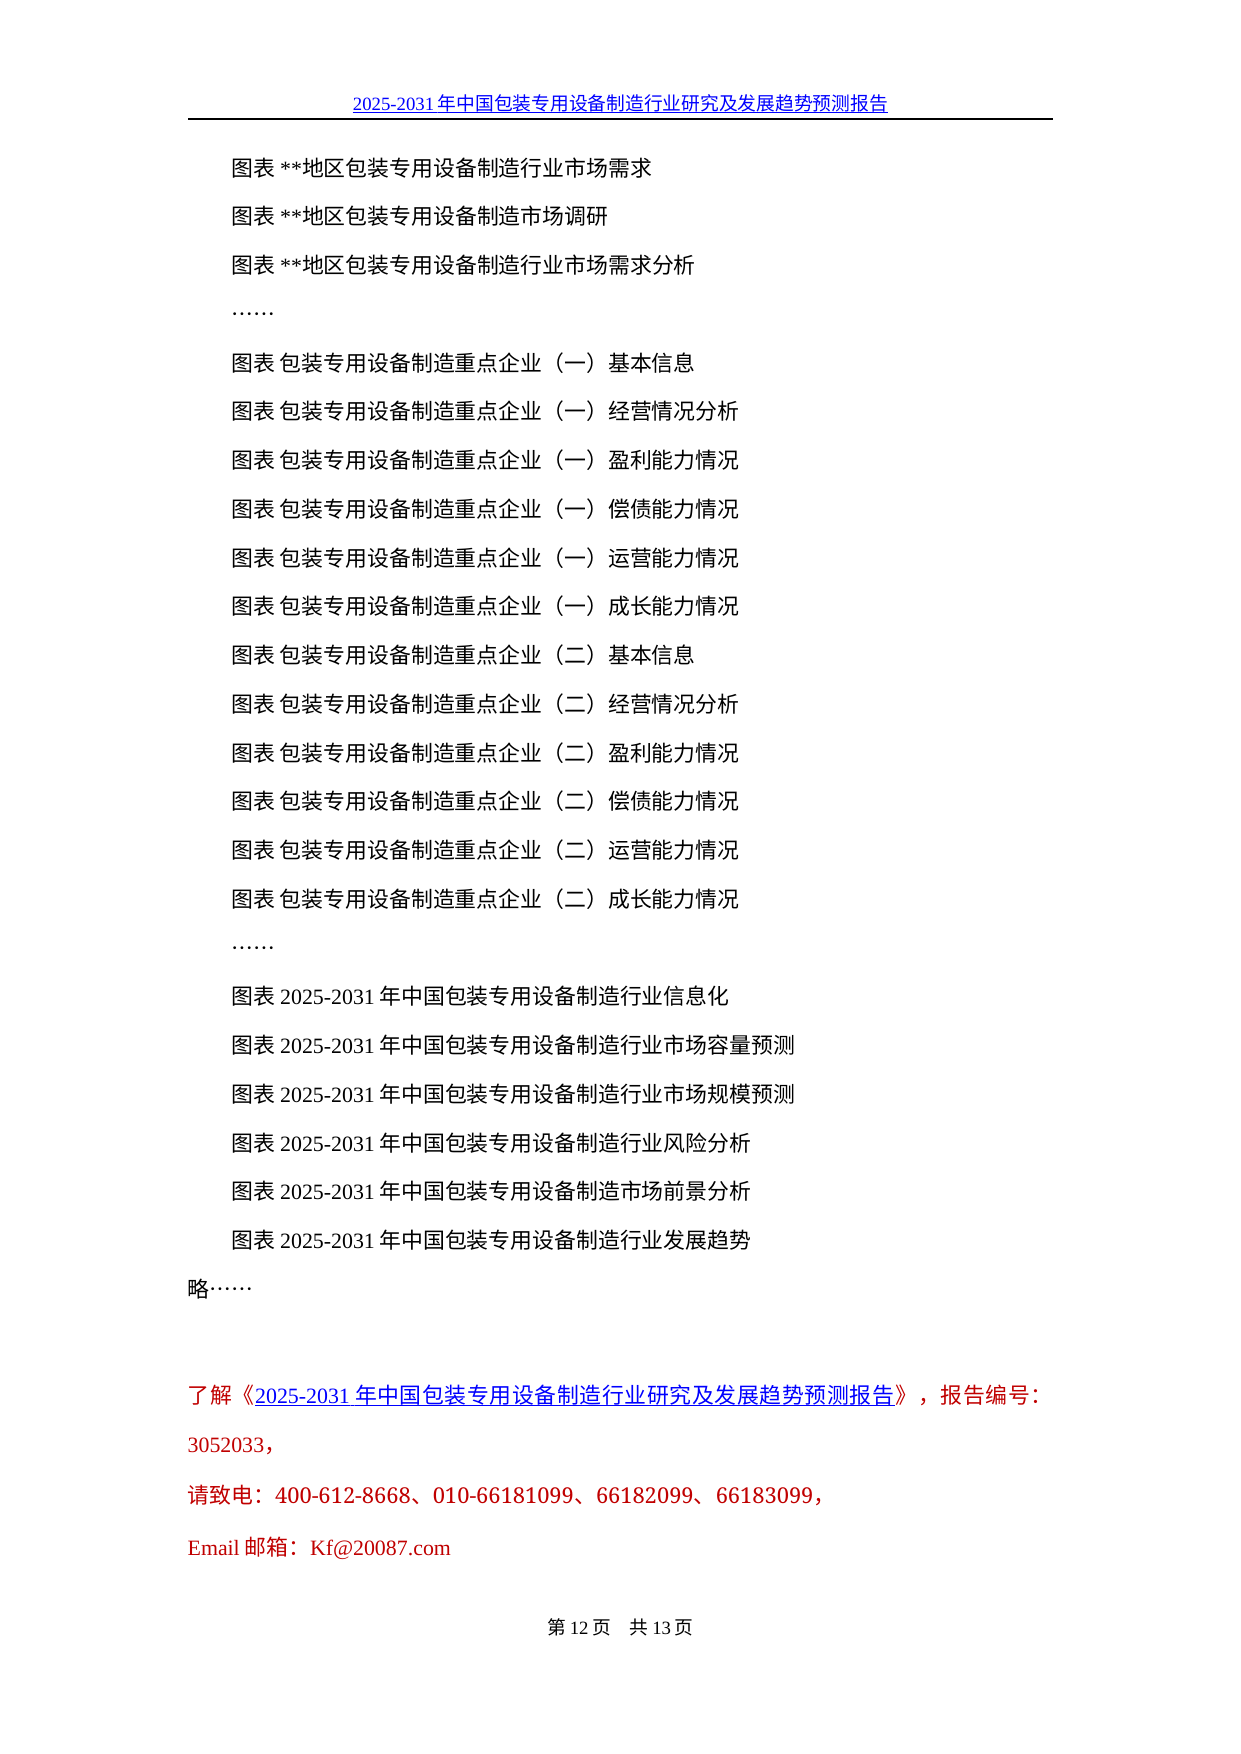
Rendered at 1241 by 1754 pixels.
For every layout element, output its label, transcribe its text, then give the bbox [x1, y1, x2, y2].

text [187, 150, 1053, 1304]
text Email邮箱：Kf@20087.com [187, 1530, 1053, 1562]
text 请致电：400-612-8668、010-66181099、66182099、66183099， [187, 1478, 1053, 1511]
text 了解《2025-2031年中国包装专用设备制造行业研究及发展趋势预测报告》，报告编号：3052033， [187, 1378, 1053, 1459]
